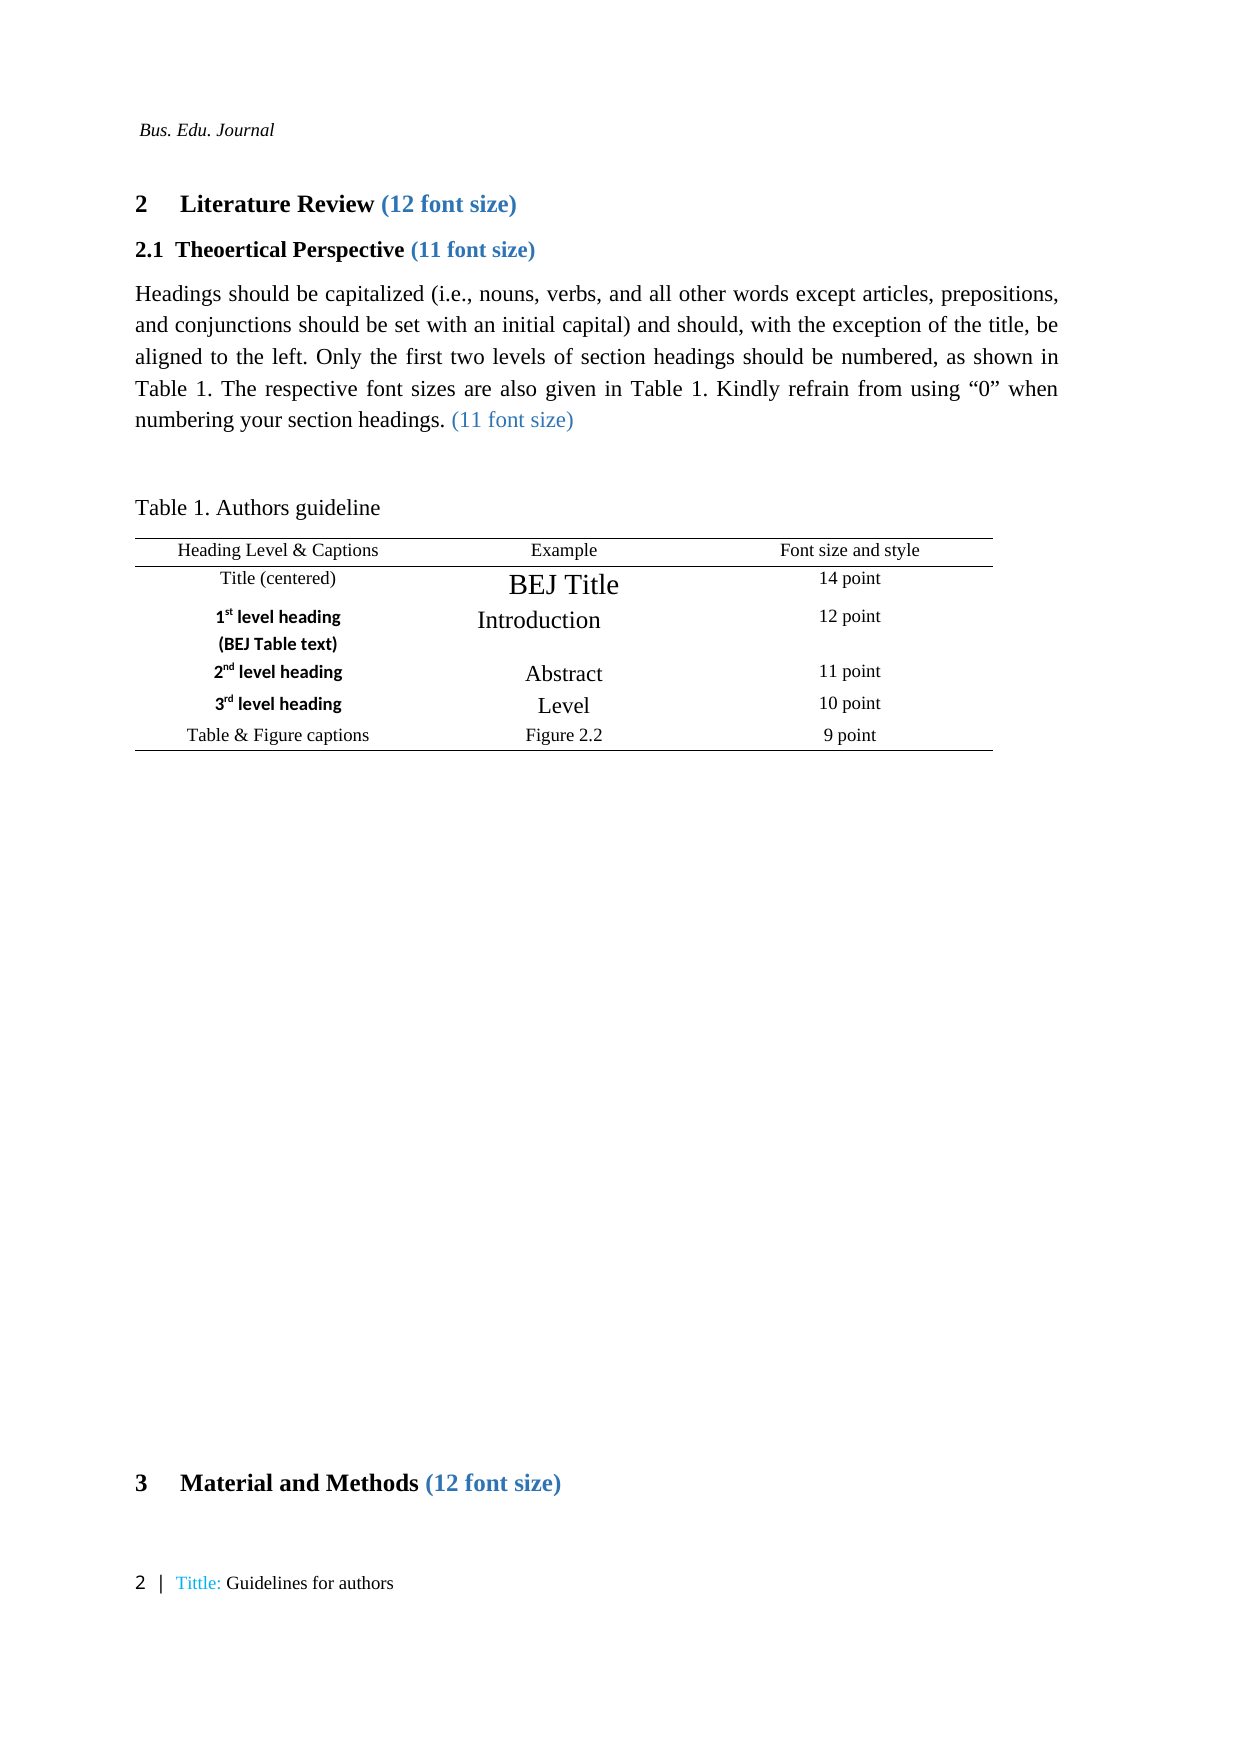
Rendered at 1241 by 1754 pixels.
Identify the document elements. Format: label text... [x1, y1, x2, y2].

table_cell Figure 2.2 [421, 724, 707, 750]
table_cell Abstract [421, 660, 707, 692]
table_cell Level [421, 692, 707, 723]
text Headings should be capitalized (i.e., nouns, verbs, and all other words except articles, prepositions, and conjunctions should be set with an initial capital) and should, with the exception of the title, be aligned to the left. Only the first two levels of section headings should be numbered, as shown in Table 1. The respective font sizes are also given in Table 1. Kindly refrain from using “0” when numbering your section headings. (11 font size) [135, 280, 1060, 432]
table_cell 11 point [707, 660, 993, 692]
subtitle Literature Review (12 font size) [135, 189, 1060, 218]
text 2.1 Theoertical Perspective (11 font size) [135, 236, 1060, 262]
table_cell 12 point [707, 605, 993, 660]
text Table 1. Authors guideline [135, 494, 1060, 521]
table_cell 10 point [707, 692, 993, 723]
table_cell Title (centered) [135, 567, 421, 605]
subtitle Material and Methods (12 font size) [135, 1468, 1060, 1497]
table_header Font size and style [707, 539, 993, 566]
table_cell 2nd level heading [135, 660, 421, 692]
table_cell 3rd level heading [135, 692, 421, 723]
table_header Example [421, 539, 707, 566]
table_cell Introduction [421, 605, 707, 660]
table_cell Table & Figure captions [135, 724, 421, 750]
table_cell 14 point [707, 567, 993, 605]
table_cell 9 point [707, 724, 993, 750]
table_cell 1st level heading (BEJ Table text) [135, 605, 421, 660]
table_cell BEJ Title [421, 567, 707, 605]
table_header Heading Level & Captions [135, 539, 421, 566]
